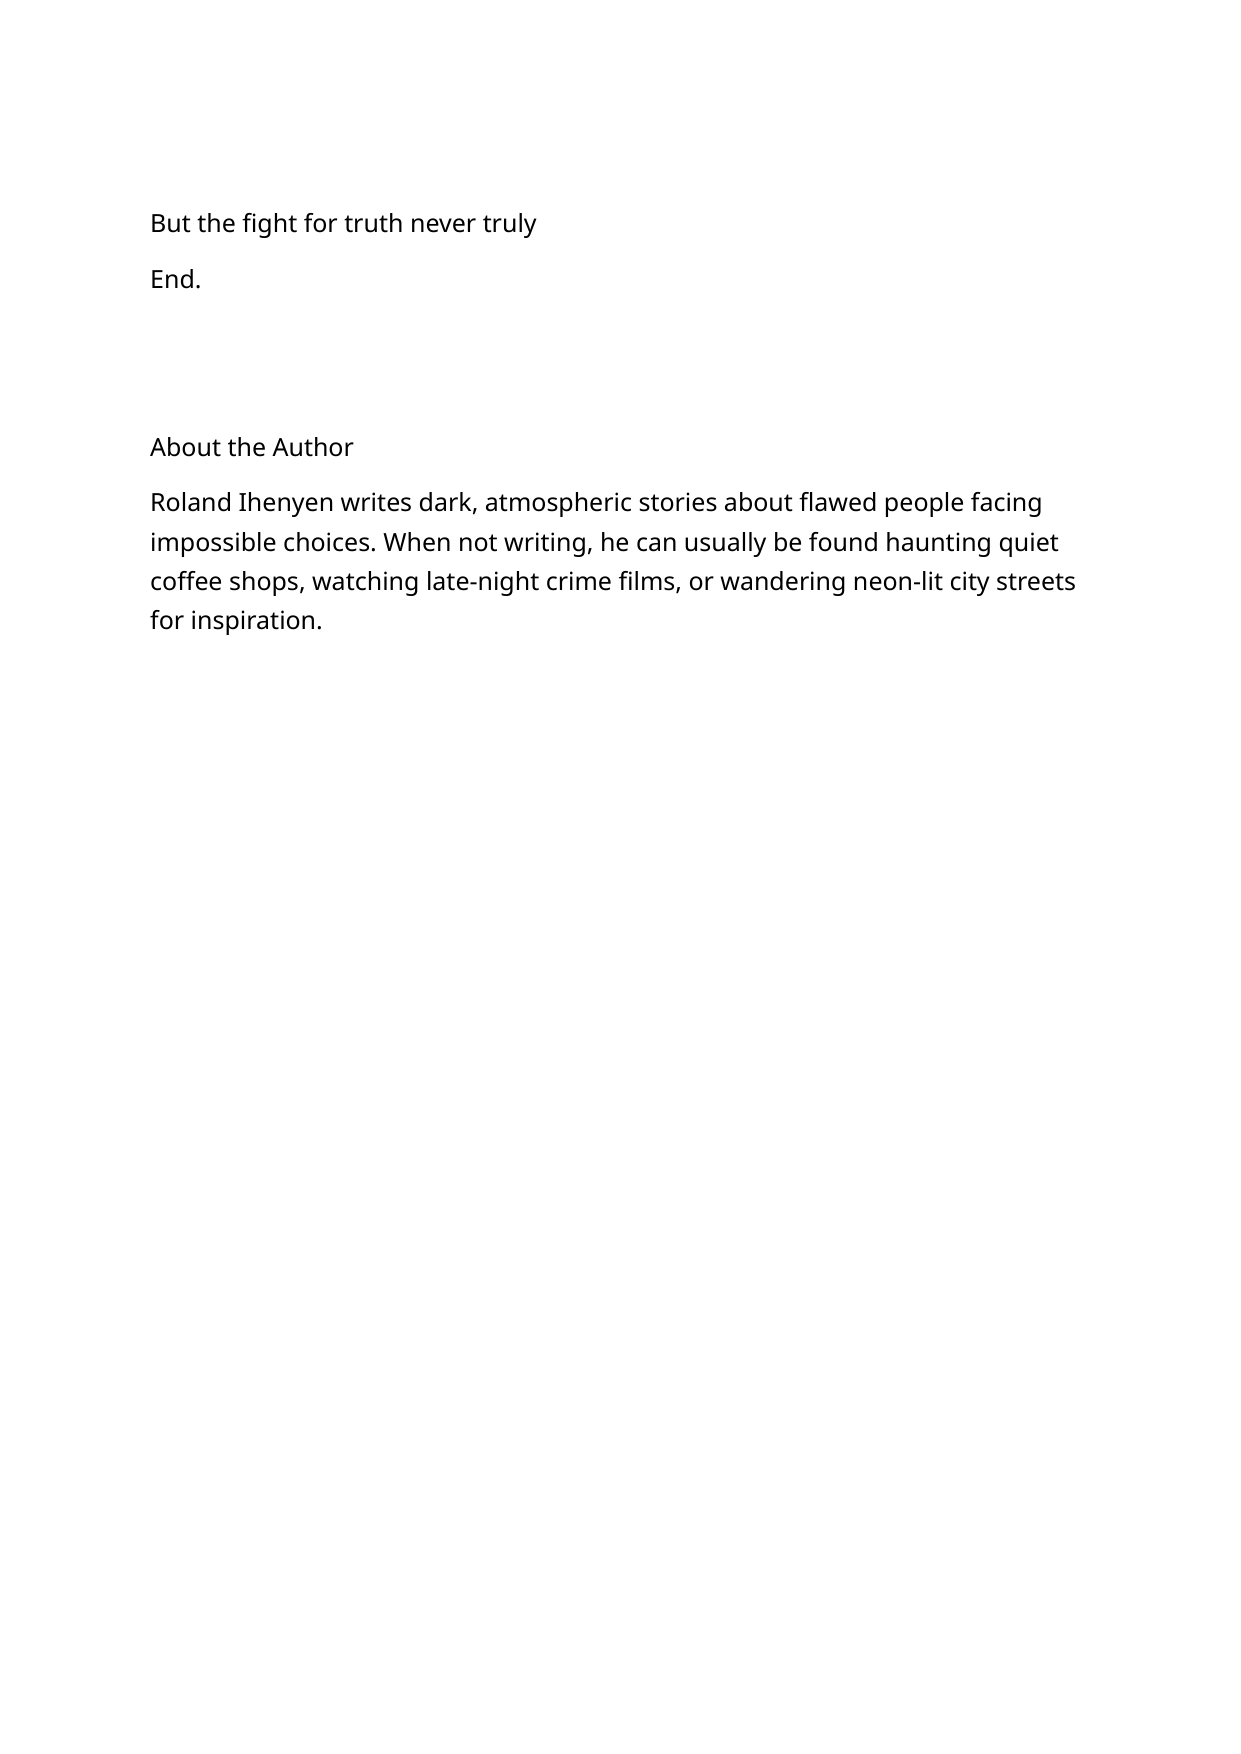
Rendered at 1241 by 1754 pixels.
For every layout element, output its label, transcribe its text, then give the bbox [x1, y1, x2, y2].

text Roland Ihenyen writes dark, atmospheric stories about flawed people facing impossible choices. When not writing, he can usually be found haunting quiet coffee shops, watching late-night crime films, or wandering neon-lit city streets for inspiration. [150, 485, 1090, 637]
text About the Author [150, 429, 1090, 463]
text But the fight for truth never truly [150, 206, 1090, 240]
text End. [150, 262, 1090, 296]
